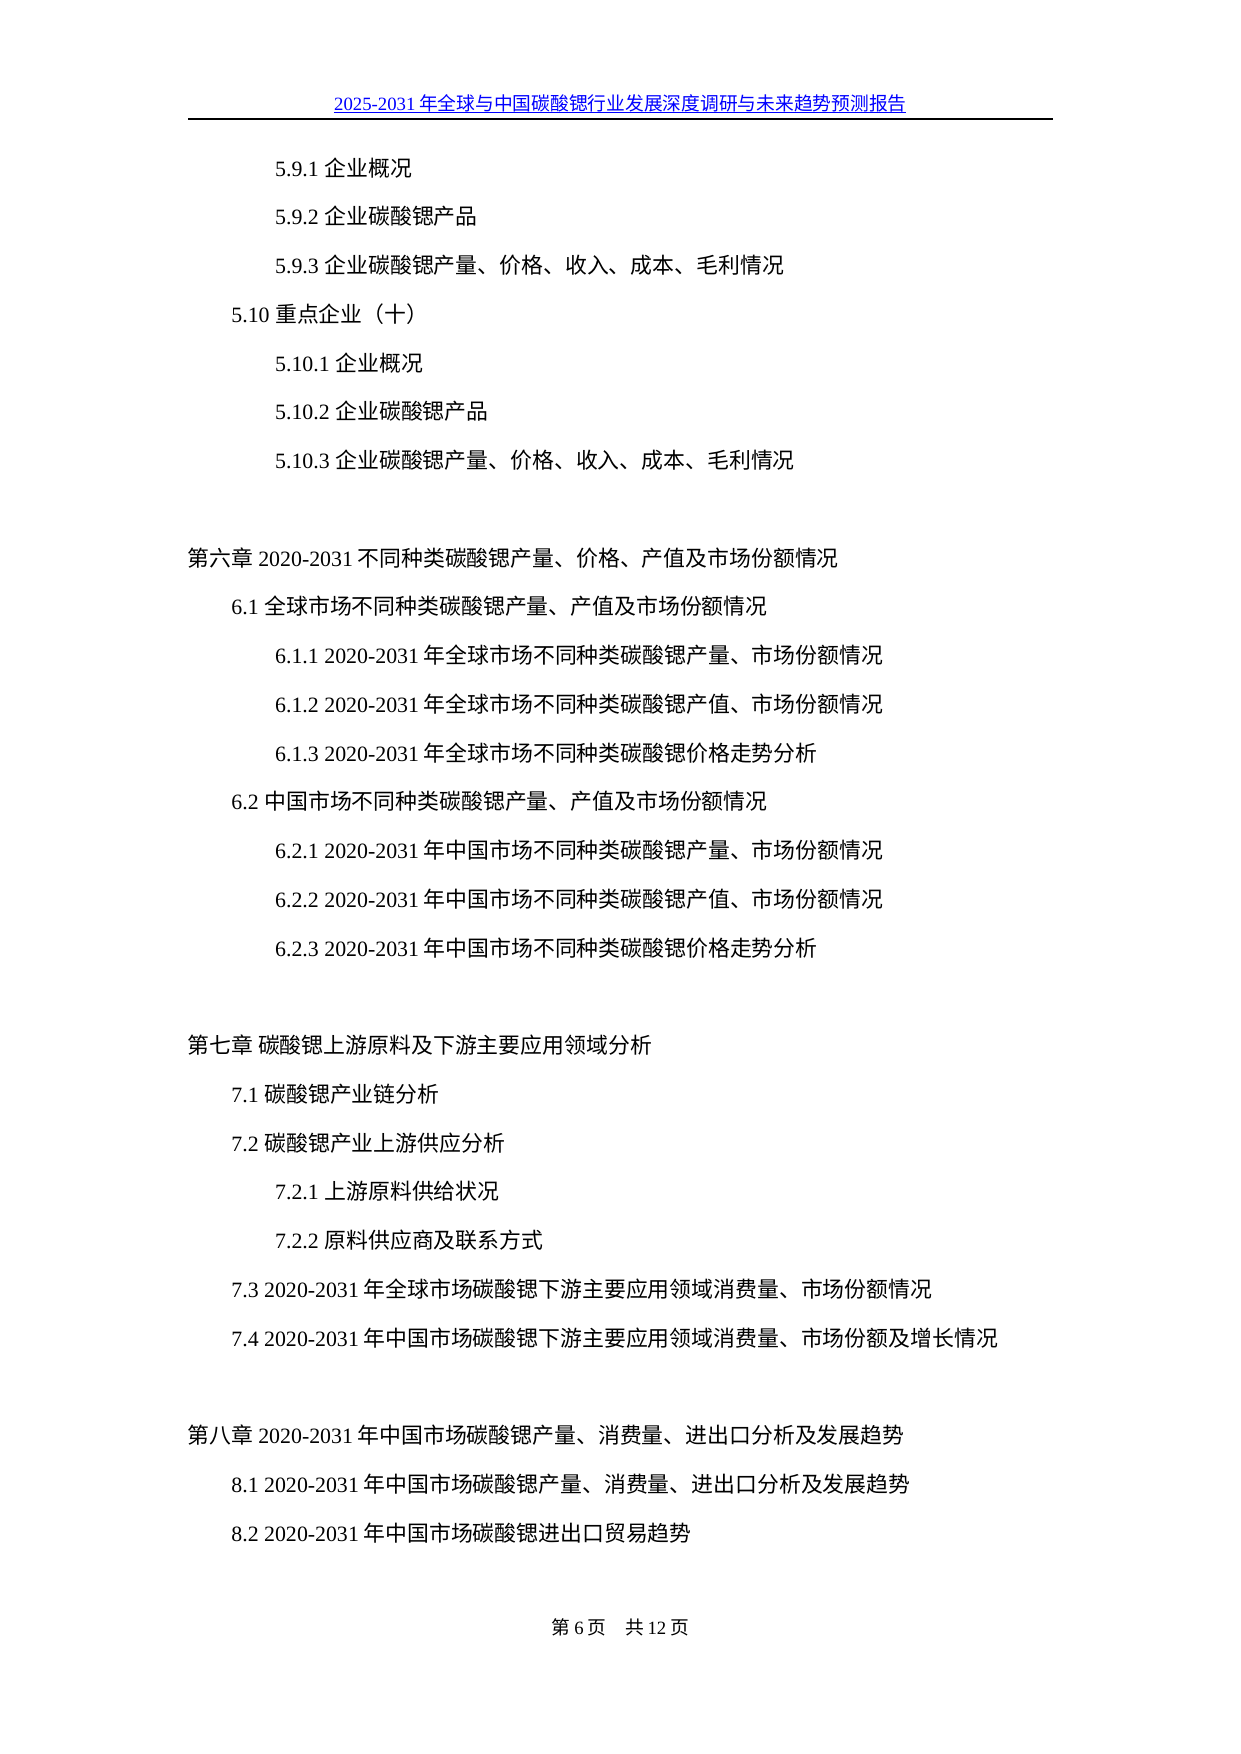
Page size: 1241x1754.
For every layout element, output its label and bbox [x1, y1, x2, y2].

text [187, 150, 1053, 1548]
